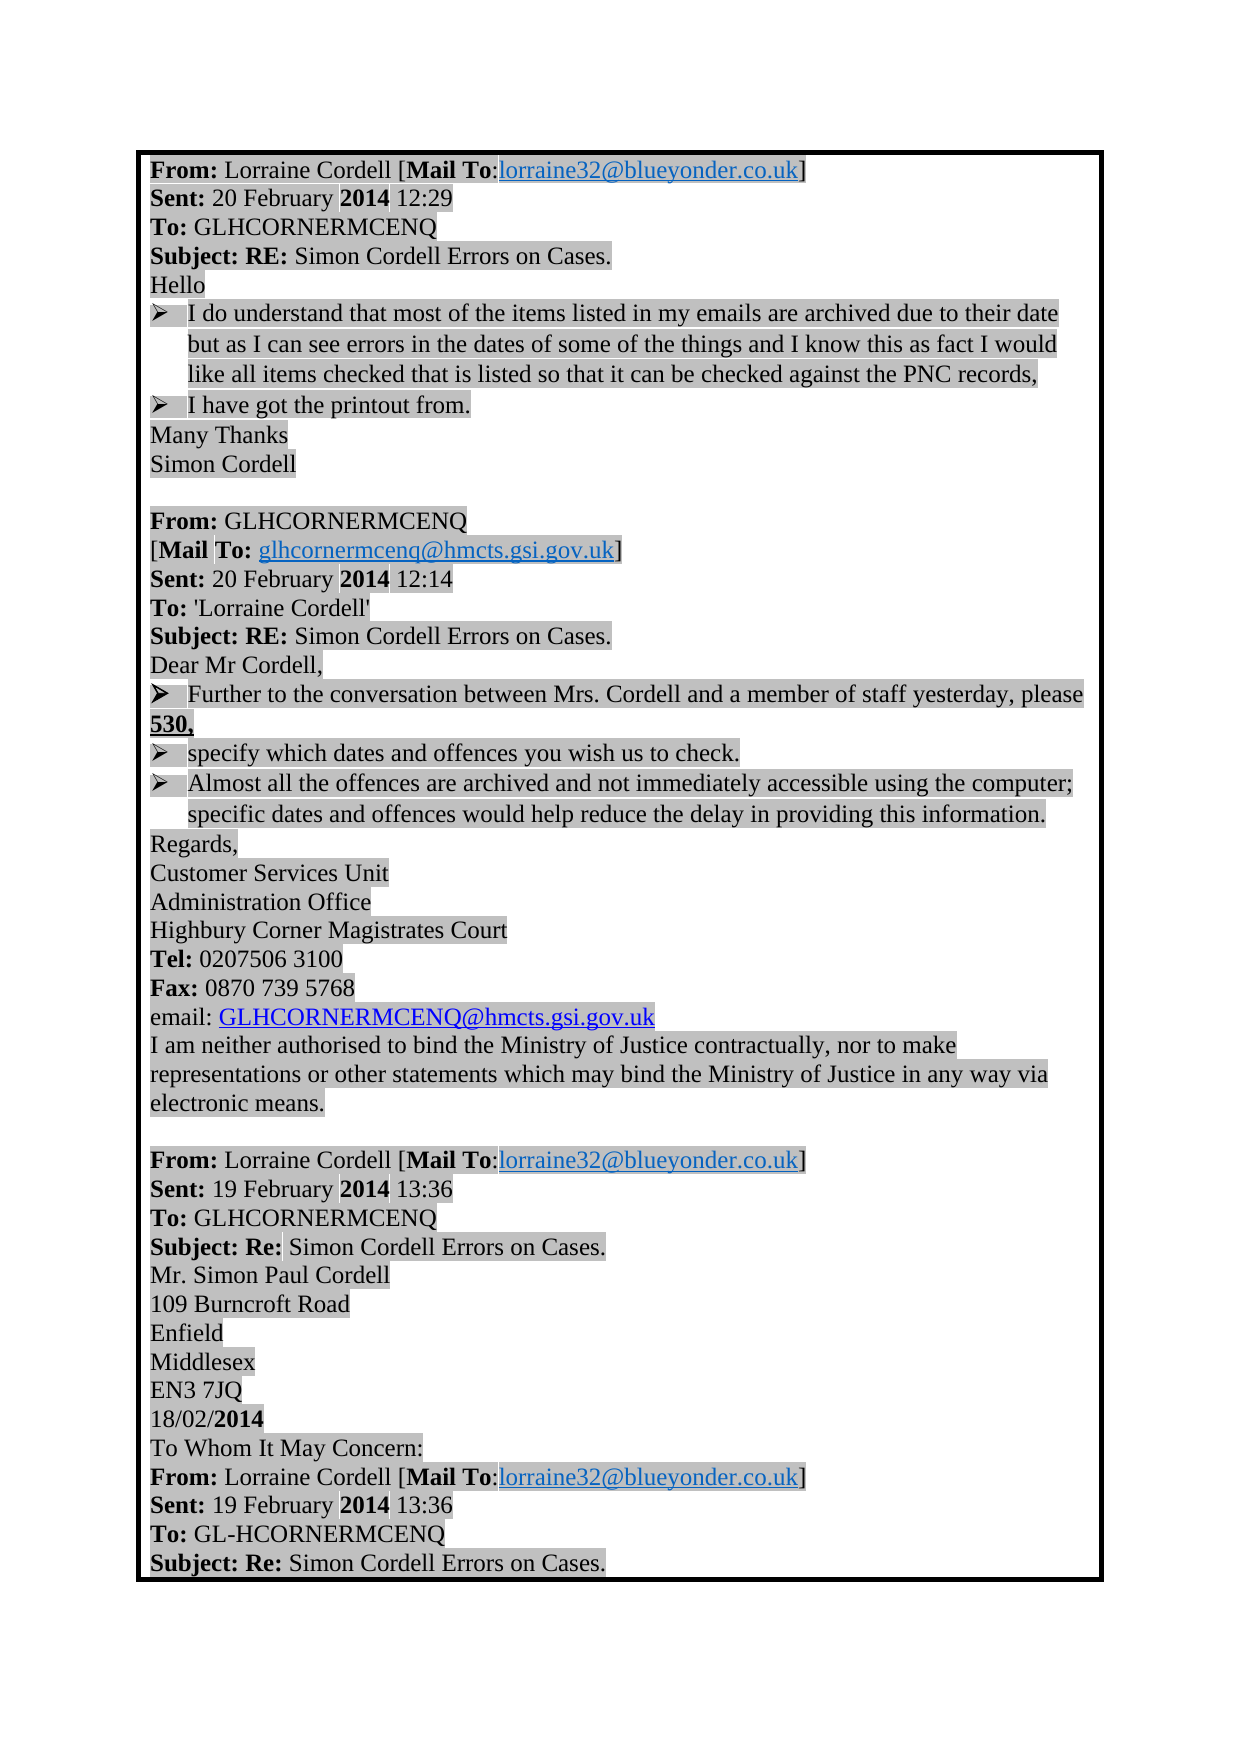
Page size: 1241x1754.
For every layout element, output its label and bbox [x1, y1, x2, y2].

table_cell [141, 155, 1099, 1577]
